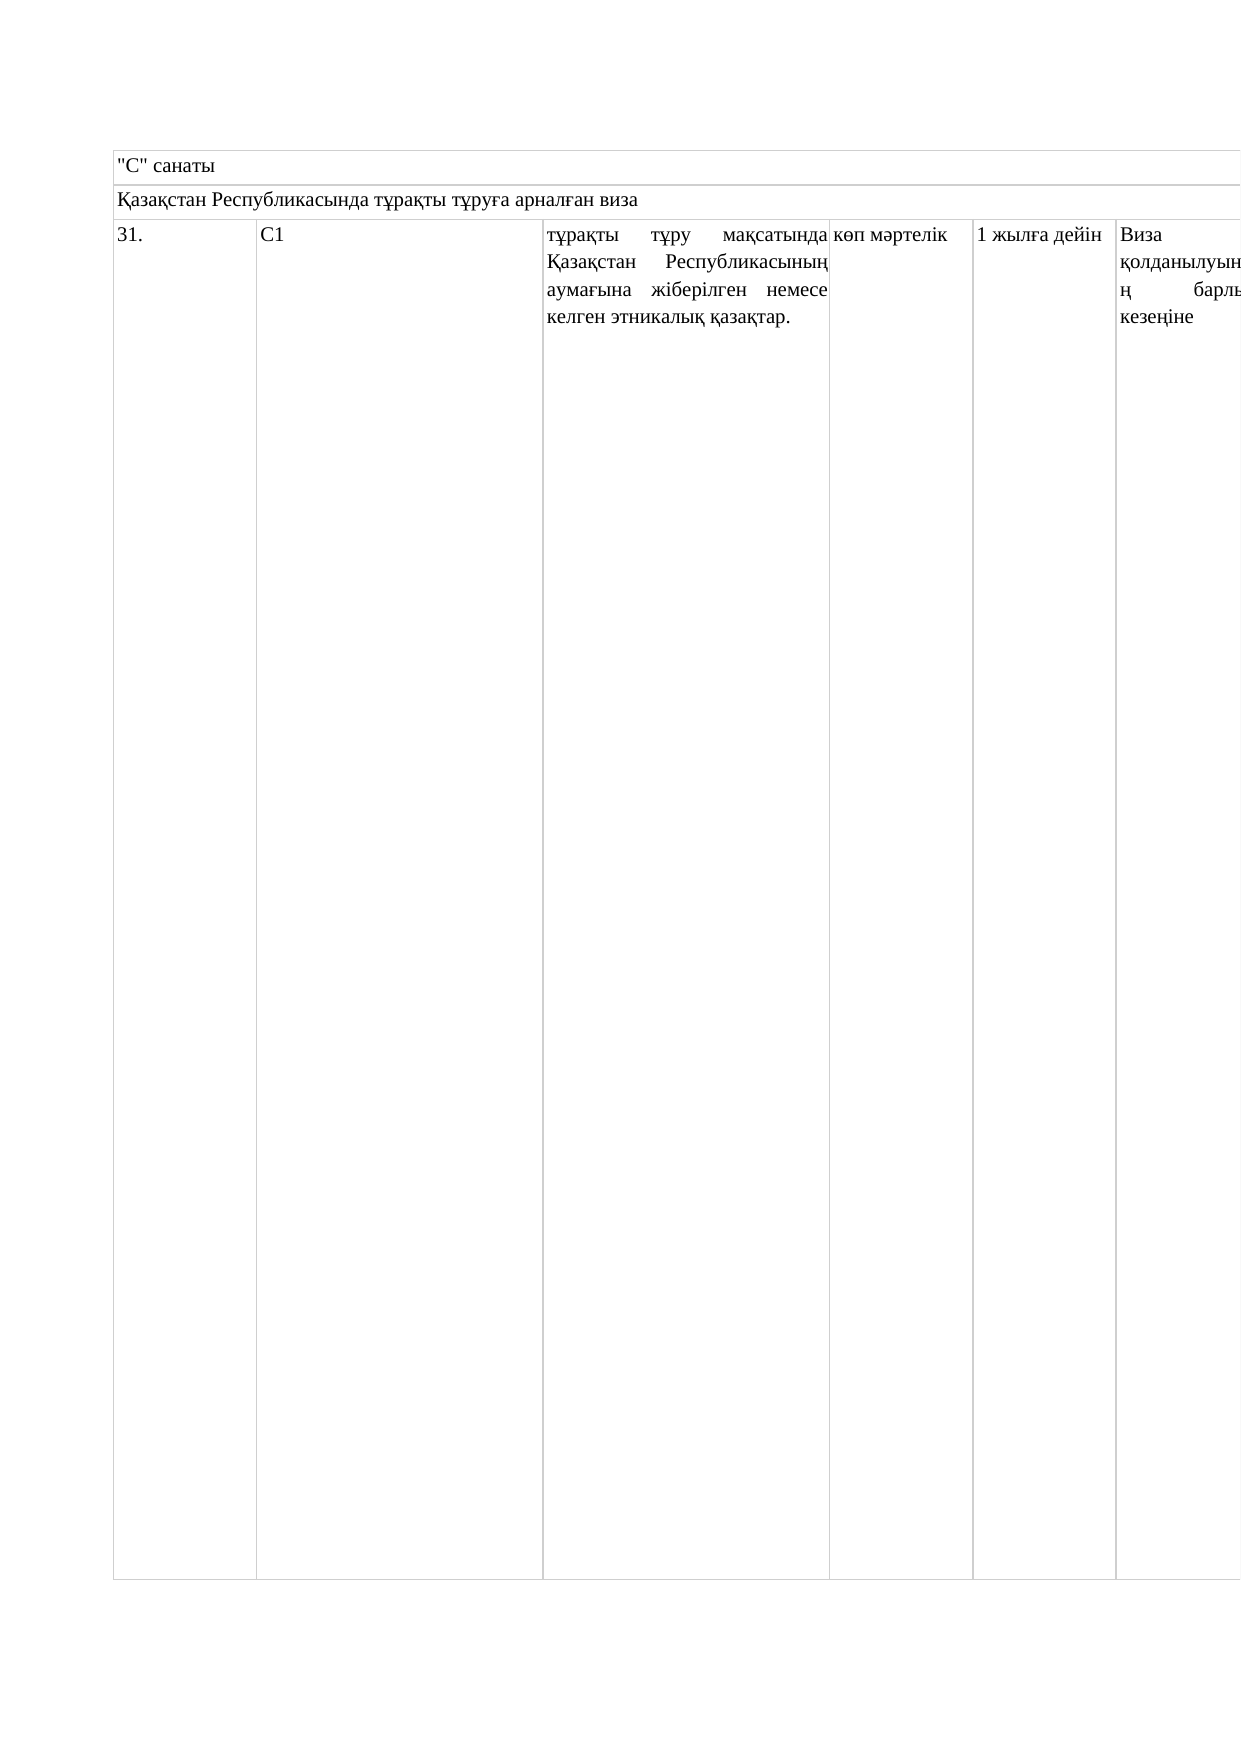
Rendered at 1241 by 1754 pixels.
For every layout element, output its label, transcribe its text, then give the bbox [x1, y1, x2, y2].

table_cell Қазақстан Республикасында тұрақты тұруға арналған виза [114, 186, 1240, 219]
table_cell 1 жылға дейін [974, 220, 1115, 1578]
table_cell көп мәртелік [830, 220, 972, 1578]
table_cell Виза қолданылуының барлық кезеңіне [1117, 220, 1240, 1578]
table_cell "С" санаты [114, 151, 1240, 184]
table_cell 31. [114, 220, 256, 1578]
table_cell тұрақты тұру мақсатында Қазақстан Республикасының аумағына жіберілген немесе келген этникалық қазақтар. [544, 220, 829, 1578]
table_cell С1 [257, 220, 542, 1578]
